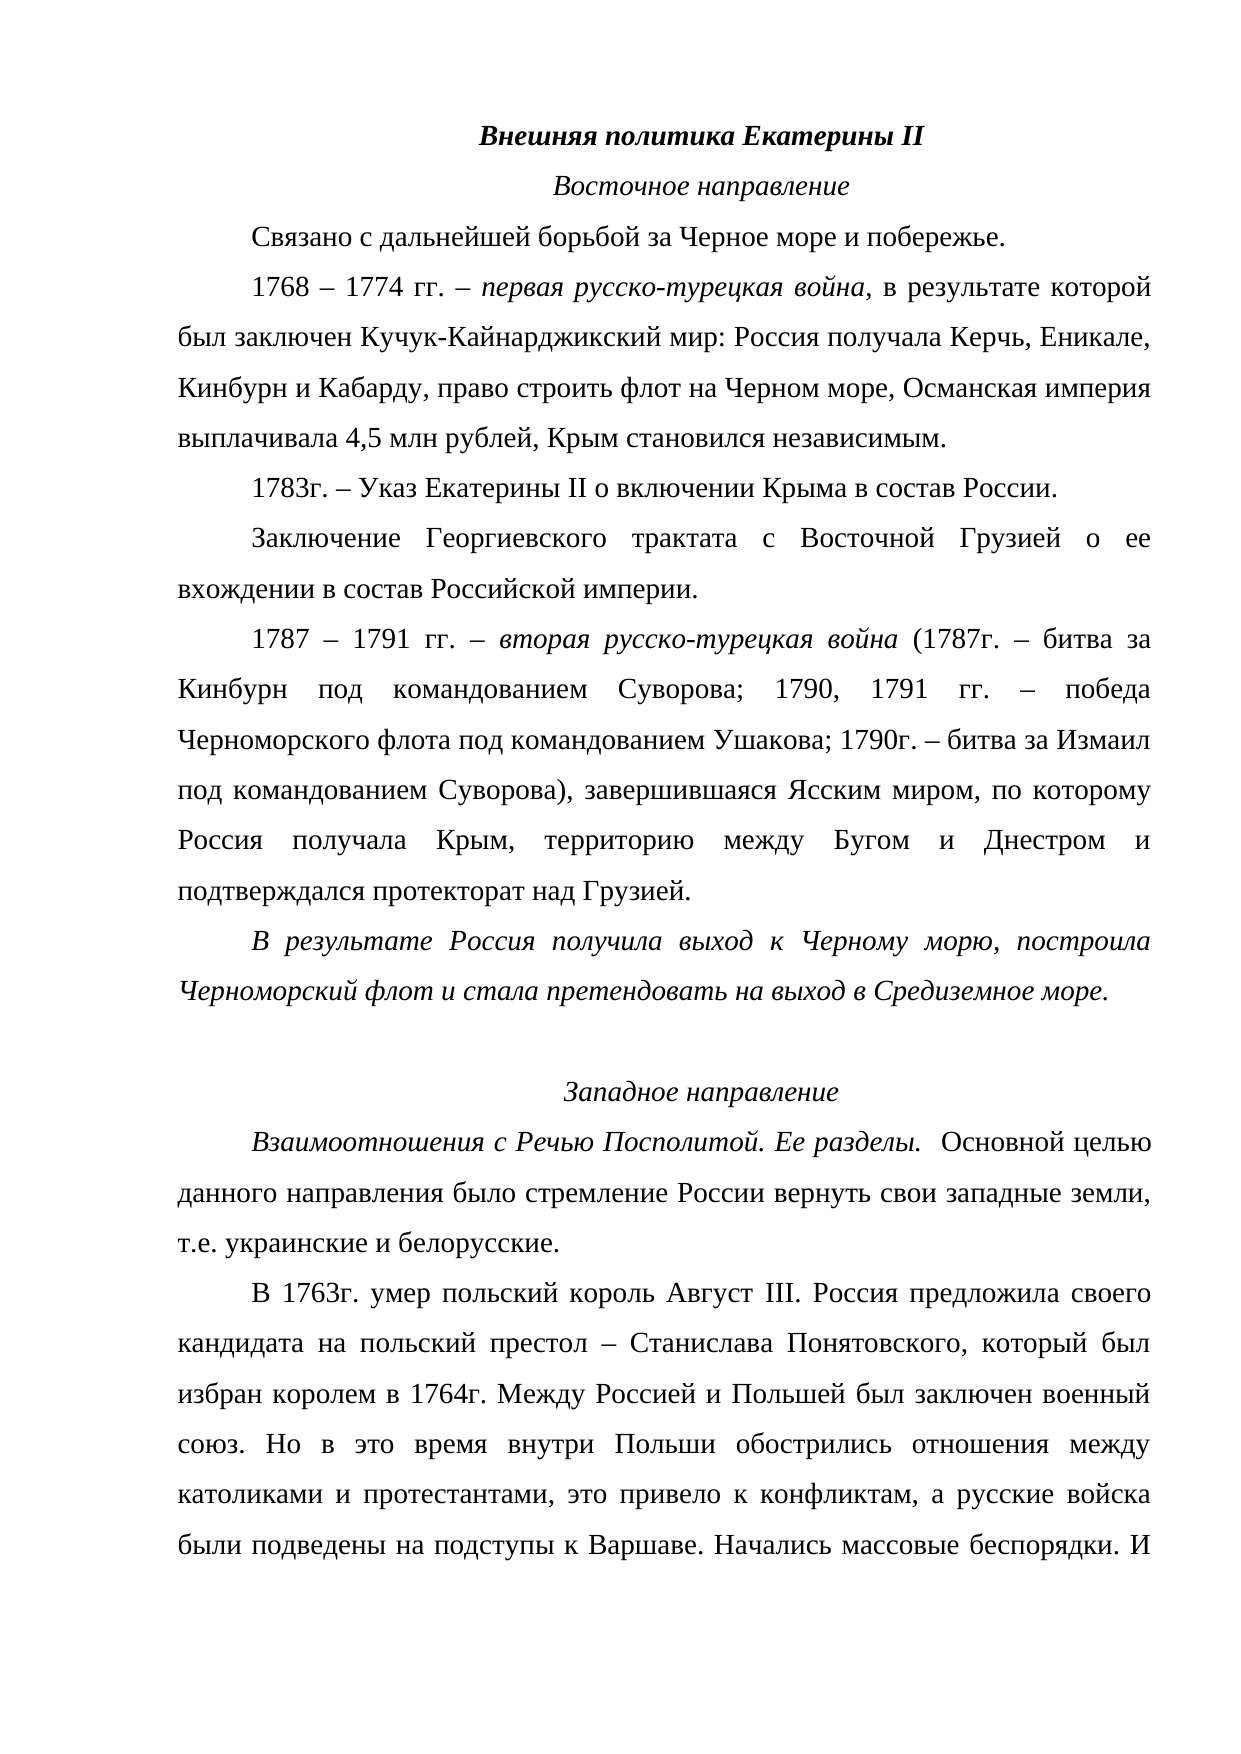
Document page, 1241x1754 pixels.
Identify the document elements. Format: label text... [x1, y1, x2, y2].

text Западное направление [177, 1074, 1152, 1108]
text Взаимоотношения с Речью Посполитой. Ее разделы. Основной целью данного направления было стремление России вернуть свои западные земли, т.е. украинские и белорусские. [177, 1124, 1152, 1258]
text 1783г. – Указ Екатерины II о включении Крыма в состав России. [177, 470, 1152, 504]
text 1768 – 1774 гг. – первая русско-турецкая война, в результате которой был заключен Кучук-Кайнарджикский мир: Россия получала Керчь, Еникале, Кинбурн и Кабарду, право строить флот на Черном море, Османская империя выплачивала 4,5 млн рублей, Крым становился независимым. [177, 269, 1152, 453]
text Внешняя политика Екатерины II [177, 118, 1152, 152]
text Восточное направление [177, 168, 1152, 202]
text 1787 – 1791 гг. – вторая русско-турецкая война (1787г. – битва за Кинбурн под командованием Суворова; 1790, 1791 гг. – победа Черноморского флота под командованием Ушакова; 1790г. – битва за Измаил под командованием Суворова), завершившаяся Ясским миром, по которому Россия получала Крым, территорию между Бугом и Днестром и подтверждался протекторат над Грузией. [177, 621, 1152, 906]
text В результате Россия получила выход к Черному морю, построила Черноморский флот и стала претендовать на выход в Средиземное море. [177, 923, 1152, 1007]
text Связано с дальнейшей борьбой за Черное море и побережье. [177, 219, 1152, 252]
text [177, 1275, 1152, 1560]
text Заключение Георгиевского трактата с Восточной Грузией о ее вхождении в состав Российской империи. [177, 521, 1152, 604]
